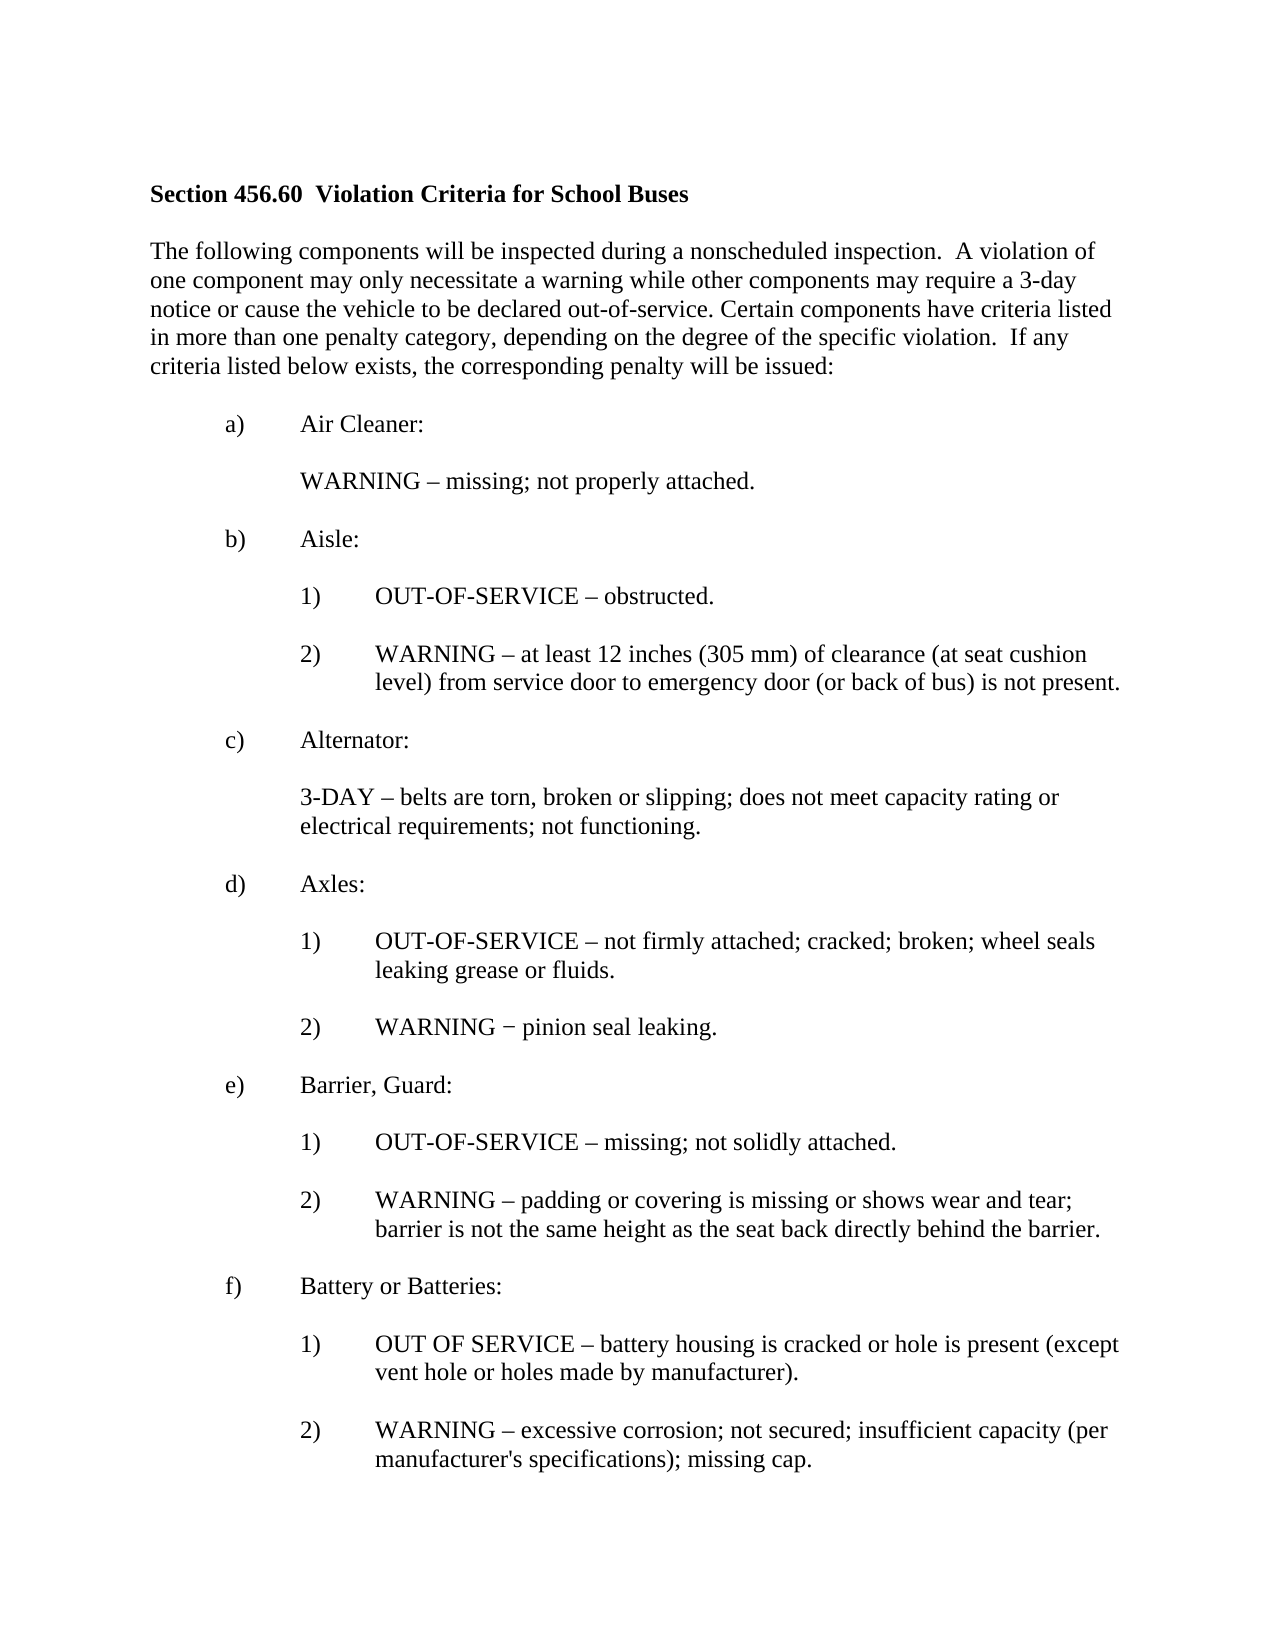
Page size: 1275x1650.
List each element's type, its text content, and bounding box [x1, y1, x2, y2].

text 3-DAY – belts are torn, broken or slipping; does not meet capacity rating or electrical requirements; not functioning. [300, 782, 1125, 840]
text 2) WARNING – at least 12 inches (305 mm) of clearance (at seat cushion level) from service door to emergency door (or back of bus) is not present. [300, 639, 1125, 696]
text d) Axles: [150, 869, 1125, 897]
text 2) WARNING − pinion seal leaking. [225, 1012, 1125, 1041]
text Section 456.60 Violation Criteria for School Buses [150, 179, 1125, 207]
text 1) OUT-OF-SERVICE – missing; not solidly attached. [225, 1127, 1125, 1156]
text b) Aisle: [150, 524, 1125, 552]
text 1) OUT OF SERVICE – battery housing is cracked or hole is present (except vent hole or holes made by manufacturer). [300, 1329, 1125, 1386]
text c) Alternator: [150, 725, 1125, 754]
text 1) OUT-OF-SERVICE – obstructed. [225, 581, 1125, 610]
text a) Air Cleaner: [150, 409, 1125, 437]
text 2) WARNING – excessive corrosion; not secured; insufficient capacity (per manufacturer's specifications); missing cap. [300, 1415, 1125, 1472]
text WARNING – missing; not properly attached. [225, 466, 1125, 495]
text 2) WARNING – padding or covering is missing or shows wear and tear; barrier is not the same height as the seat back directly behind the barrier. [300, 1185, 1125, 1242]
text The following components will be inspected during a nonscheduled inspection. A violation of one component may only necessitate a warning while other components may require a 3-day notice or cause the vehicle to be declared out-of-service. Certain components have criteria listed in more than one penalty category, depending on the degree of the specific violation. If any criteria listed below exists, the corresponding penalty will be issued: [150, 236, 1125, 380]
text 1) OUT-OF-SERVICE – not firmly attached; cracked; broken; wheel seals leaking grease or fluids. [300, 926, 1125, 984]
text e) Barrier, Guard: [150, 1070, 1125, 1099]
text f) Battery or Batteries: [150, 1271, 1125, 1300]
